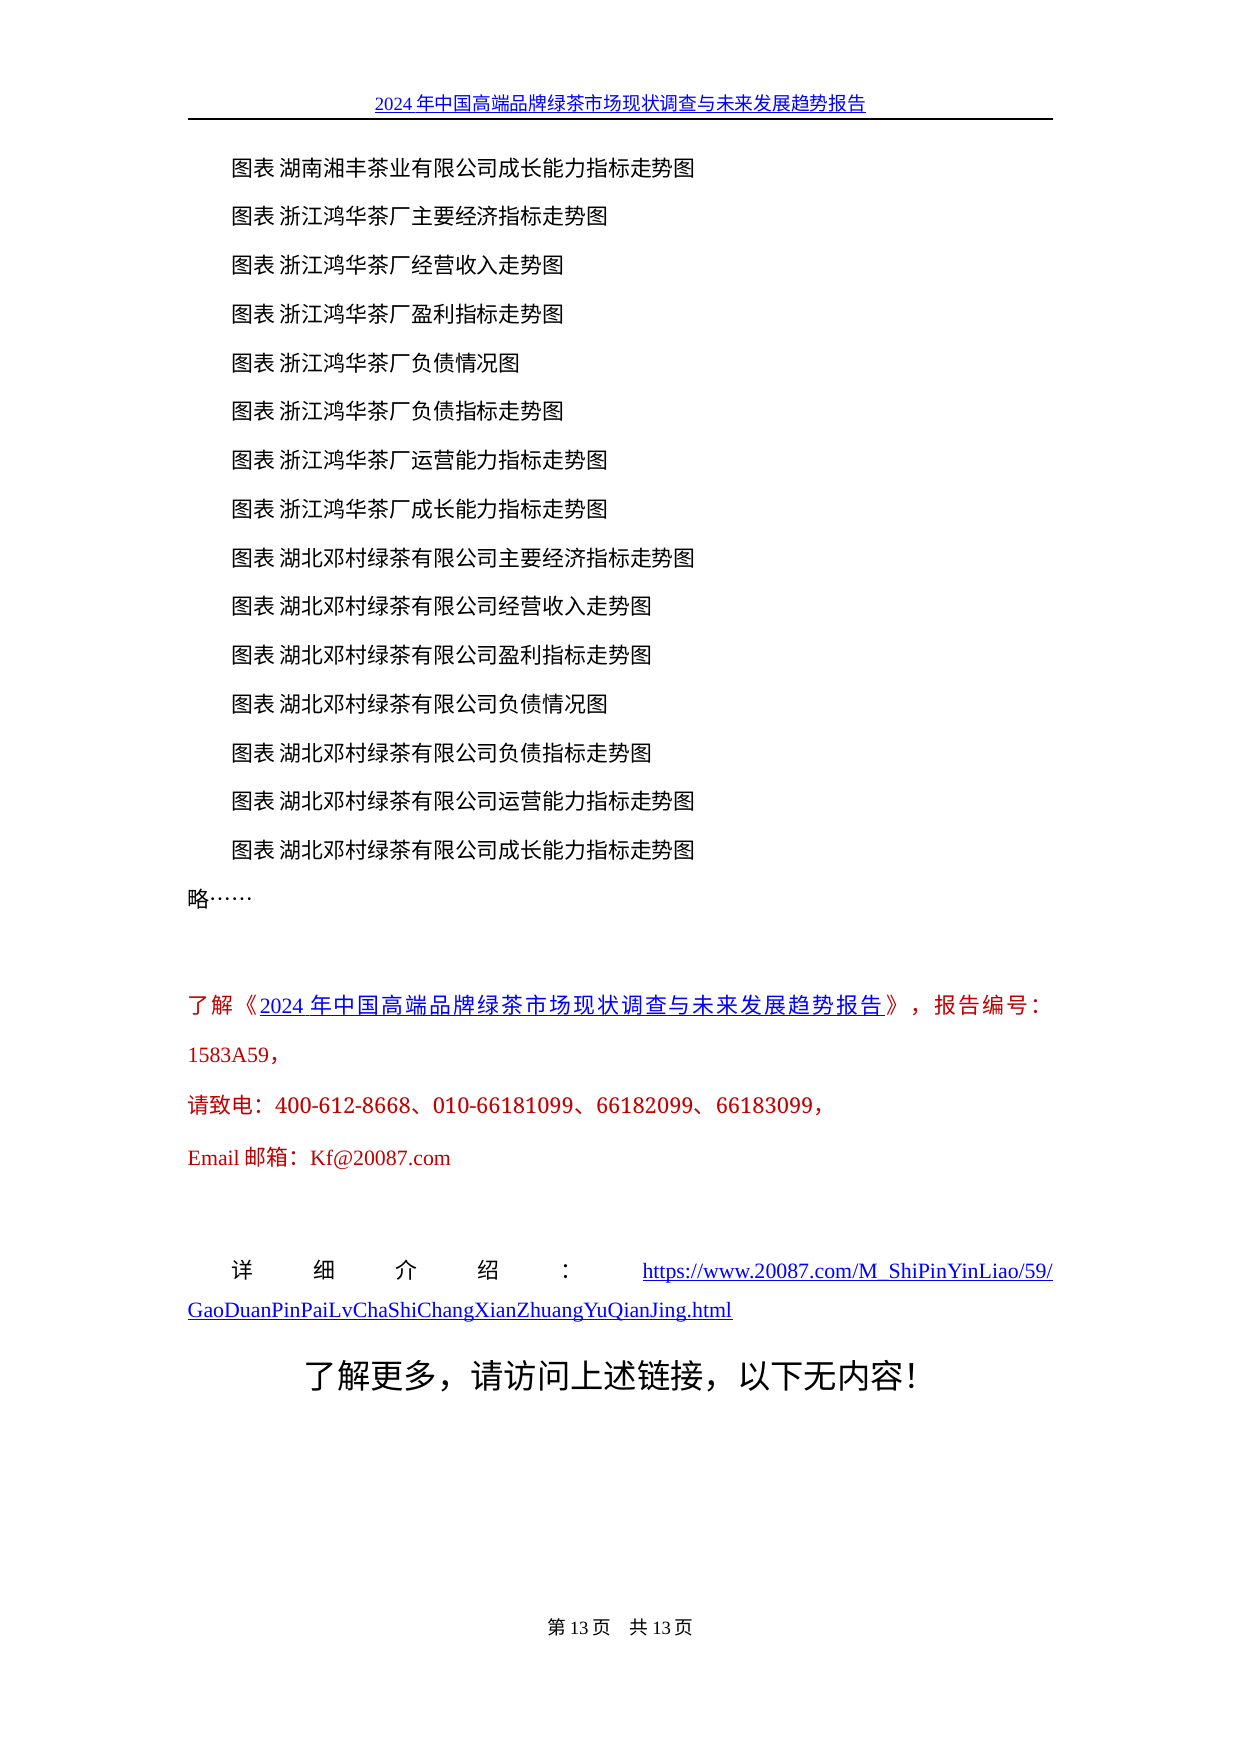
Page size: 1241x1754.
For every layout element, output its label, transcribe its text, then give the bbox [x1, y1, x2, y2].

text 详细介绍：https://www.20087.com/M_ShiPinYinLiao/59/GaoDuanPinPaiLvChaShiChangXianZhuangYuQianJing.html [187, 1253, 1053, 1326]
title 了解更多，请访问上述链接，以下无内容！ [187, 1342, 1053, 1407]
text 了解《2024年中国高端品牌绿茶市场现状调查与未来发展趋势报告》，报告编号：1583A59， [187, 988, 1053, 1069]
text 请致电：400-612-8668、010-66181099、66182099、66183099， [187, 1088, 1053, 1121]
text Email邮箱：Kf@20087.com [187, 1140, 1053, 1172]
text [187, 150, 1053, 914]
